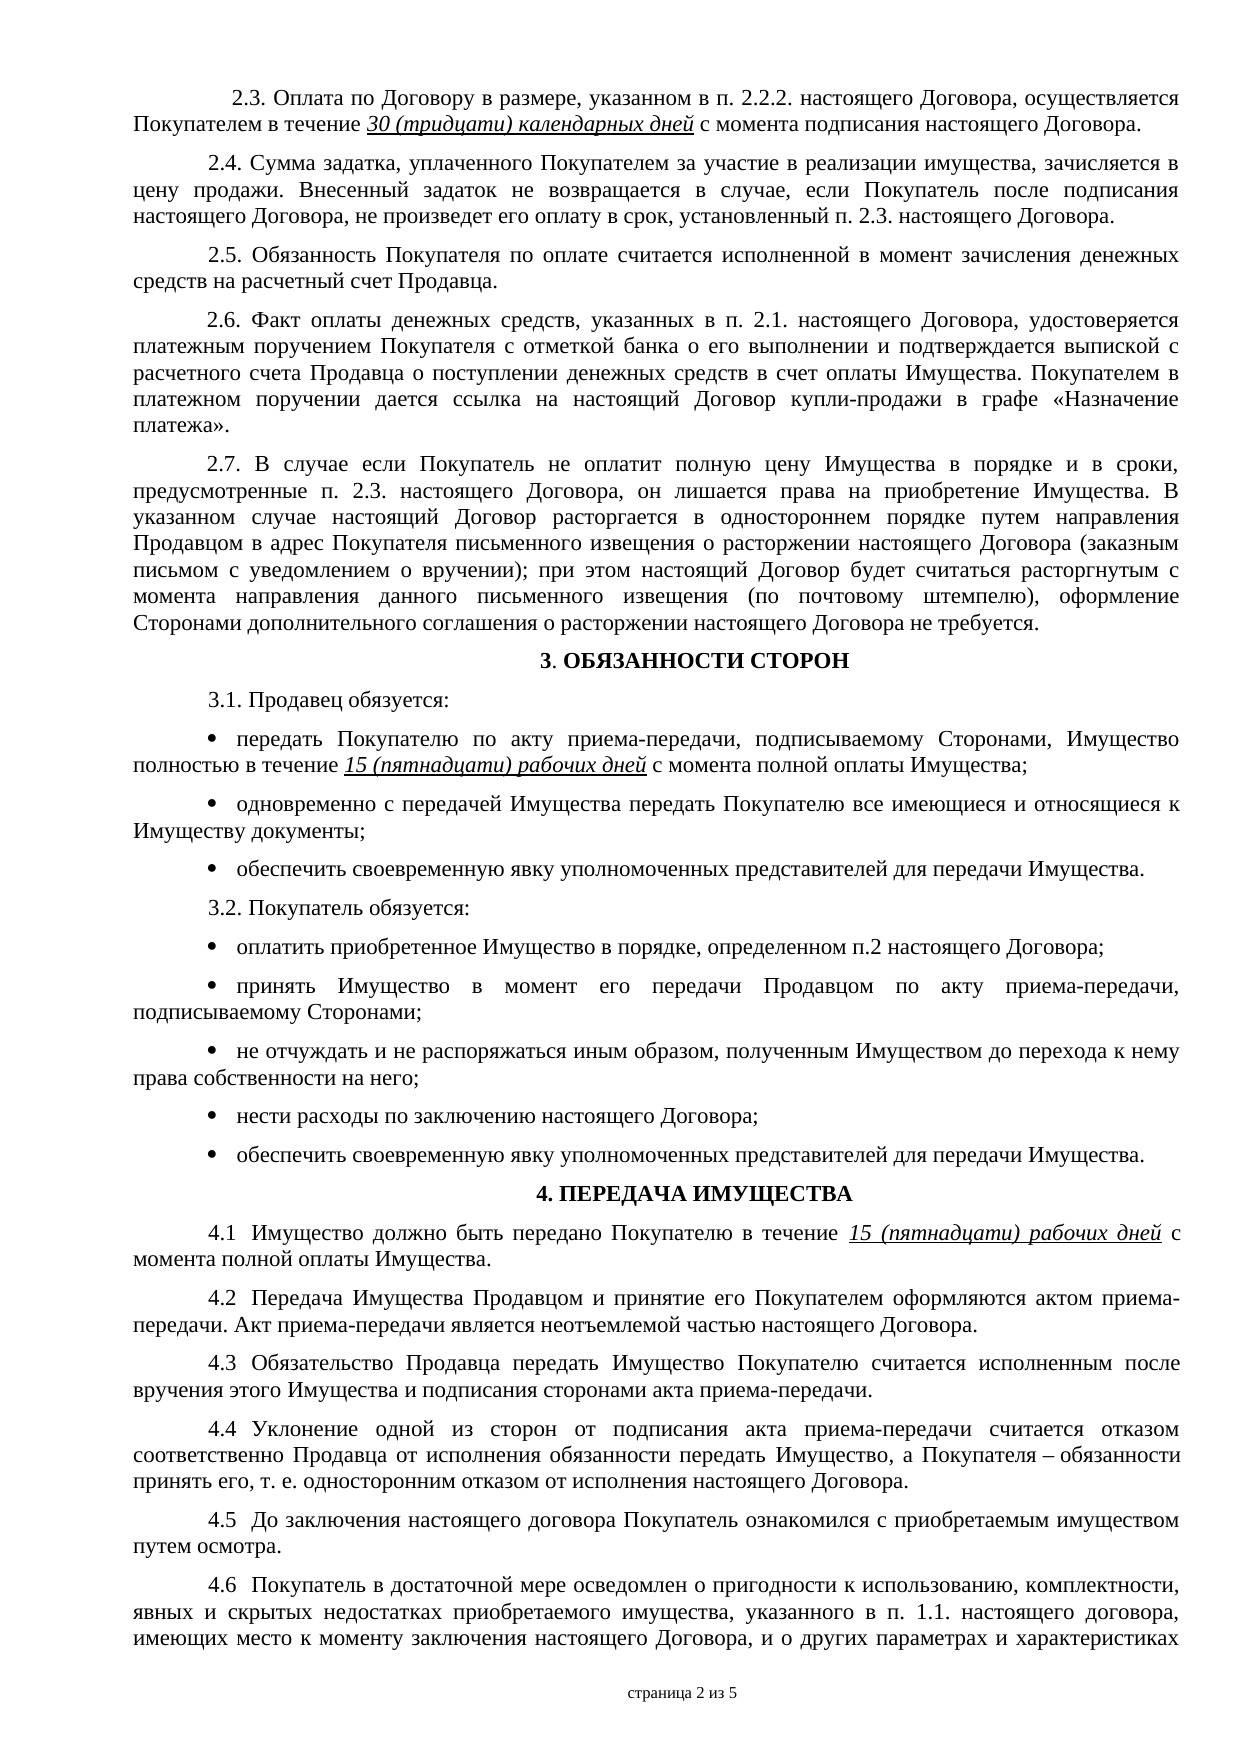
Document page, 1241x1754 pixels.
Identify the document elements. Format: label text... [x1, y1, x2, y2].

subtitle 4. ПЕРЕДАЧА ИМУЩЕСТВА [133, 1180, 1181, 1207]
list не отчуждать и не распоряжаться иным образом, полученным Имуществом до перехода к нему права собственности на него; [133, 1037, 1181, 1090]
subtitle Передача Имущества Продавцом и принятие его Покупателем оформляются актом приема-передачи. Акт приема-передачи является неотъемлемой частью настоящего Договора. [133, 1284, 1181, 1337]
list обеспечить своевременную явку уполномоченных представителей для передачи Имущества. [133, 856, 1181, 882]
list передать Покупателю по акту приема-передачи, подписываемому Сторонами, Имущество полностью в течение 15 (пятнадцати) рабочих дней с момента полной оплаты Имущества; [133, 725, 1181, 778]
text 3.2. Покупатель обязуется: [133, 894, 1181, 921]
list одновременно с передачей Имущества передать Покупателю все имеющиеся и относящиеся к Имуществу документы; [133, 790, 1181, 843]
subtitle Уклонение одной из сторон от подписания акта приема-передачи считается отказом соответственно Продавца от исполнения обязанности передать Имущество, а Покупателя – обязанности принять его, т. е. односторонним отказом от исполнения настоящего Договора. [133, 1415, 1181, 1494]
text 2.6. Факт оплаты денежных средств, указанных в п. 2.1. настоящего Договора, удостоверяется платежным поручением Покупателя с отметкой банка о его выполнении и подтверждается выпиской с расчетного счета Продавца о поступлении денежных средств в счет оплаты Имущества. Покупателем в платежном поручении дается ссылка на настоящий Договор купли-продажи в графе «Назначение платежа». [133, 306, 1181, 438]
subtitle 2.4. Сумма задатка, уплаченного Покупателем за участие в реализации имущества, зачисляется в цену продажи. Внесенный задаток не возвращается в случае, если Покупатель после подписания настоящего Договора, не произведет его оплату в срок, установленный п. 2.3. настоящего Договора. [133, 149, 1181, 228]
subtitle 3. ОБЯЗАННОСТИ СТОРОН [133, 647, 1181, 674]
text 2.3. Оплата по Договору в размере, указанном в п. 2.2.2. настоящего Договора, осуществляется Покупателем в течение 30 (тридцати) календарных дней с момента подписания настоящего Договора. [133, 84, 1181, 137]
list оплатить приобретенное Имущество в порядке, определенном п.2 настоящего Договора; [133, 933, 1181, 959]
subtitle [133, 1571, 1181, 1651]
list обеспечить своевременную явку уполномоченных представителей для передачи Имущества. [133, 1141, 1181, 1168]
list принять Имущество в момент его передачи Продавцом по акту приема-передачи, подписываемому Сторонами; [133, 972, 1181, 1025]
text 2.7. В случае если Покупатель не оплатит полную цену Имущества в порядке и в сроки, предусмотренные п. 2.3. настоящего Договора, он лишается права на приобретение Имущества. В указанном случае настоящий Договор расторгается в одностороннем порядке путем направления Продавцом в адрес Покупателя письменного извещения о расторжении настоящего Договора (заказным письмом с уведомлением о вручении); при этом настоящий Договор будет считаться расторгнутым с момента направления данного письменного извещения (по почтовому штемпелю), оформление Сторонами дополнительного соглашения о расторжении настоящего Договора не требуется. [133, 450, 1181, 635]
text 3.1. Продавец обязуется: [133, 686, 1181, 713]
subtitle Обязательство Продавца передать Имущество Покупателю считается исполненным после вручения этого Имущества и подписания сторонами акта приема-передачи. [133, 1349, 1181, 1402]
subtitle Имущество должно быть передано Покупателю в течение 15 (пятнадцати) рабочих дней с момента полной оплаты Имущества. [133, 1219, 1181, 1272]
subtitle До заключения настоящего договора Покупатель ознакомился с приобретаемым имуществом путем осмотра. [133, 1506, 1181, 1559]
subtitle 2.5. Обязанность Покупателя по оплате считается исполненной в момент зачисления денежных средств на расчетный счет Продавца. [133, 241, 1181, 294]
list нести расходы по заключению настоящего Договора; [133, 1102, 1181, 1129]
